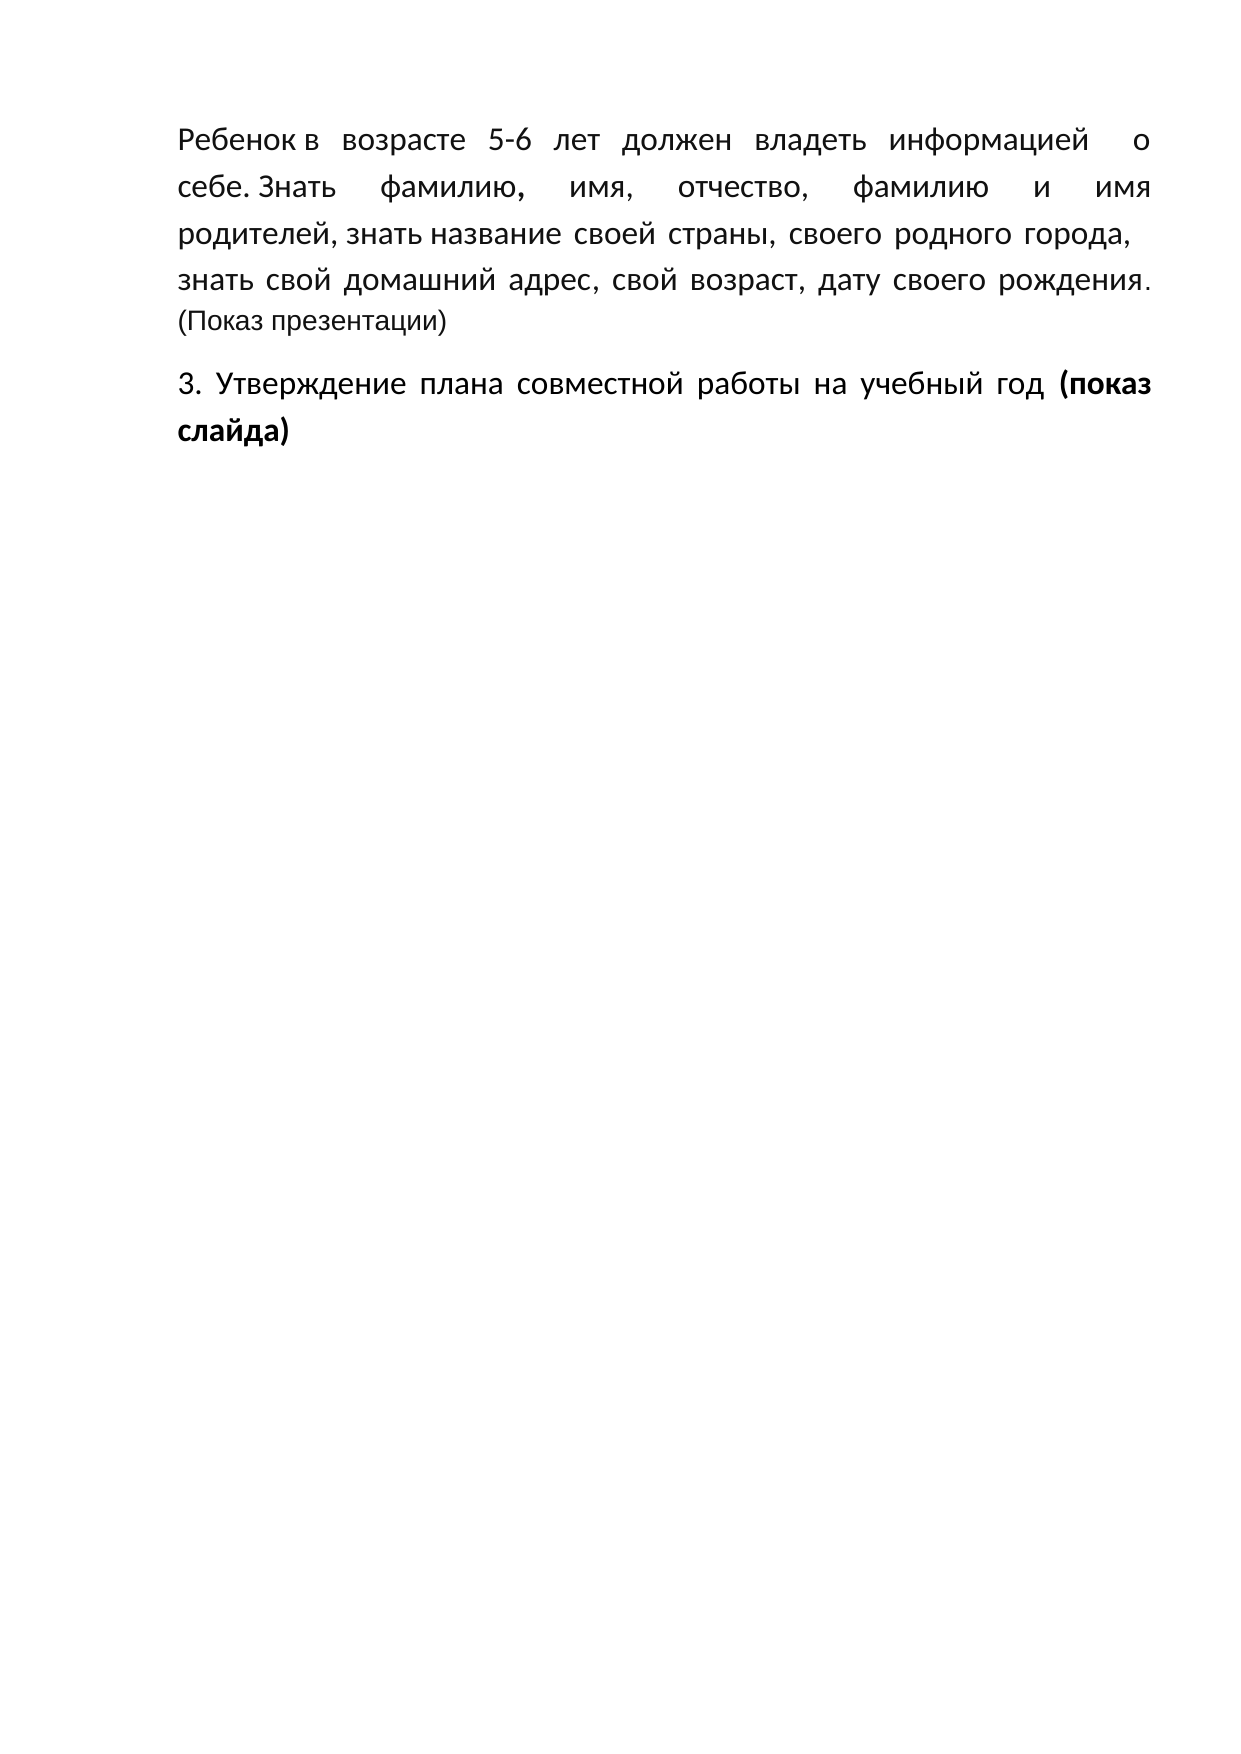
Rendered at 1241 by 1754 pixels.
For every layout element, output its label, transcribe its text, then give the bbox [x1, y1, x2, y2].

text 3. Утверждение плана совместной работы на учебный год (показ слайда) [177, 362, 1152, 449]
text Ребенок в возрасте 5-6 лет должен владеть информацией о себе. Знать фамилию, имя, отчество, фамилию и имя родителей, знать название своей страны, своего родного города, знать свой домашний адрес, свой возраст, дату своего рождения. (Показ презентации) [177, 297, 1152, 336]
text Ребенок в возрасте 5-6 лет должен владеть информацией о себе. Знать фамилию, имя, отчество, фамилию и имя родителей, знать название своей страны, своего родного города, знать свой домашний адрес, свой возраст, дату своего рождения. (Показ презентации) [177, 206, 1152, 264]
